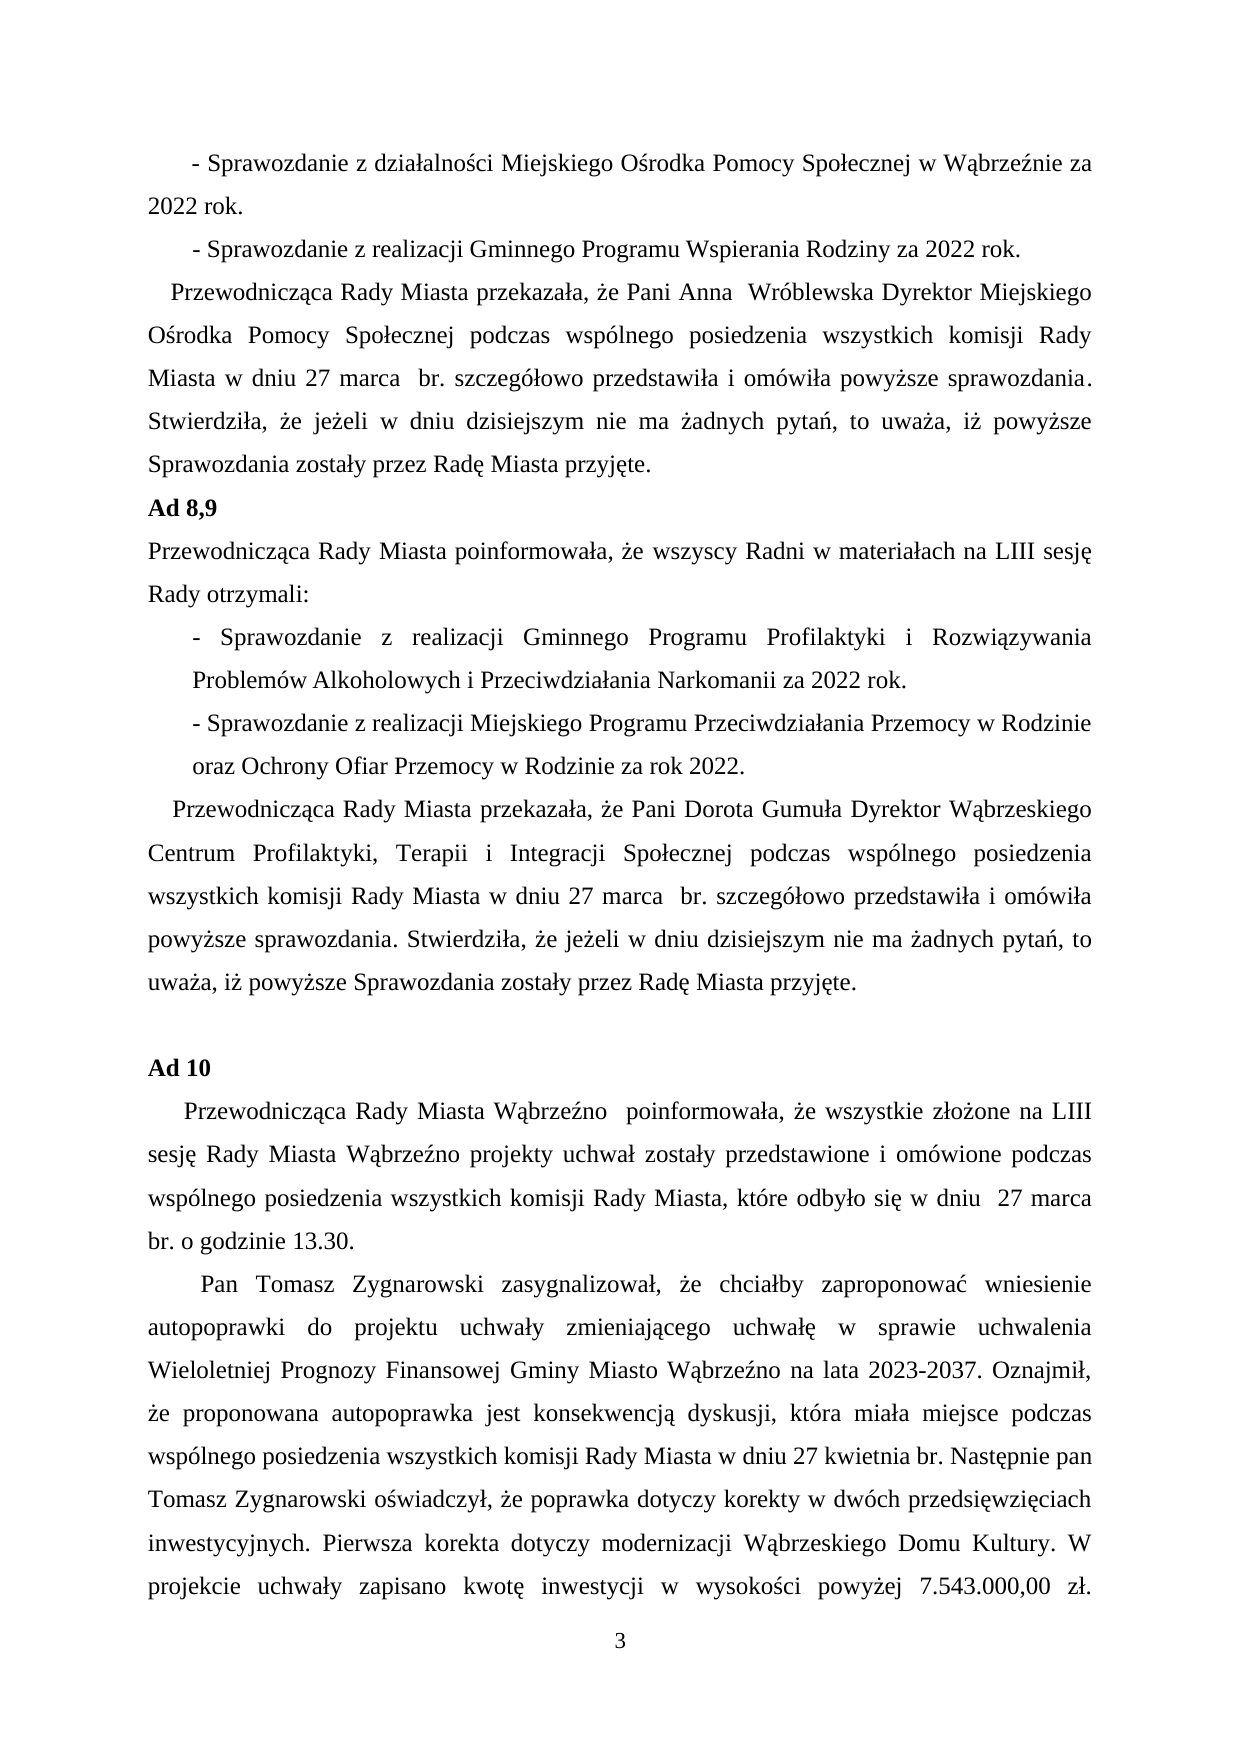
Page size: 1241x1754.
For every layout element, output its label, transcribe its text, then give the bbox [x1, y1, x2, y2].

text Przewodnicząca Rady Miasta przekazała, że Pani Anna Wróblewska Dyrektor Miejskiego Ośrodka Pomocy Społecznej podczas wspólnego posiedzenia wszystkich komisji Rady Miasta w dniu 27 marca br. szczegółowo przedstawiła i omówiła powyższe sprawozdania. Stwierdziła, że jeżeli w dniu dzisiejszym nie ma żadnych pytań, to uważa, iż powyższe Sprawozdania zostały przez Radę Miasta przyjęte. [148, 277, 1093, 478]
text - Sprawozdanie z działalności Miejskiego Ośrodka Pomocy Społecznej w Wąbrzeźnie za 2022 rok. [148, 148, 1093, 219]
text - Sprawozdanie z realizacji Gminnego Programu Profilaktyki i Rozwiązywania Problemów Alkoholowych i Przeciwdziałania Narkomanii za 2022 rok. [192, 622, 1093, 694]
text - Sprawozdanie z realizacji Gminnego Programu Wspierania Rodziny za 2022 rok. [192, 234, 1093, 263]
text Ad 8,9 [148, 493, 1093, 521]
text Ad 10 [148, 1053, 1093, 1082]
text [148, 1269, 1093, 1599]
text Przewodnicząca Rady Miasta poinformowała, że wszyscy Radni w materiałach na LIII sesję Rady otrzymali: [148, 536, 1093, 608]
text Przewodnicząca Rady Miasta Wąbrzeźno poinformowała, że wszystkie złożone na LIII sesję Rady Miasta Wąbrzeźno projekty uchwał zostały przedstawione i omówione podczas wspólnego posiedzenia wszystkich komisji Rady Miasta, które odbyło się w dniu 27 marca br. o godzinie 13.30. [148, 1096, 1093, 1254]
text - Sprawozdanie z realizacji Miejskiego Programu Przeciwdziałania Przemocy w Rodzinie oraz Ochrony Ofiar Przemocy w Rodzinie za rok 2022. [192, 708, 1093, 780]
text Przewodnicząca Rady Miasta przekazała, że Pani Dorota Gumuła Dyrektor Wąbrzeskiego Centrum Profilaktyki, Terapii i Integracji Społecznej podczas wspólnego posiedzenia wszystkich komisji Rady Miasta w dniu 27 marca br. szczegółowo przedstawiła i omówiła powyższe sprawozdania. Stwierdziła, że jeżeli w dniu dzisiejszym nie ma żadnych pytań, to uważa, iż powyższe Sprawozdania zostały przez Radę Miasta przyjęte. [148, 794, 1093, 996]
